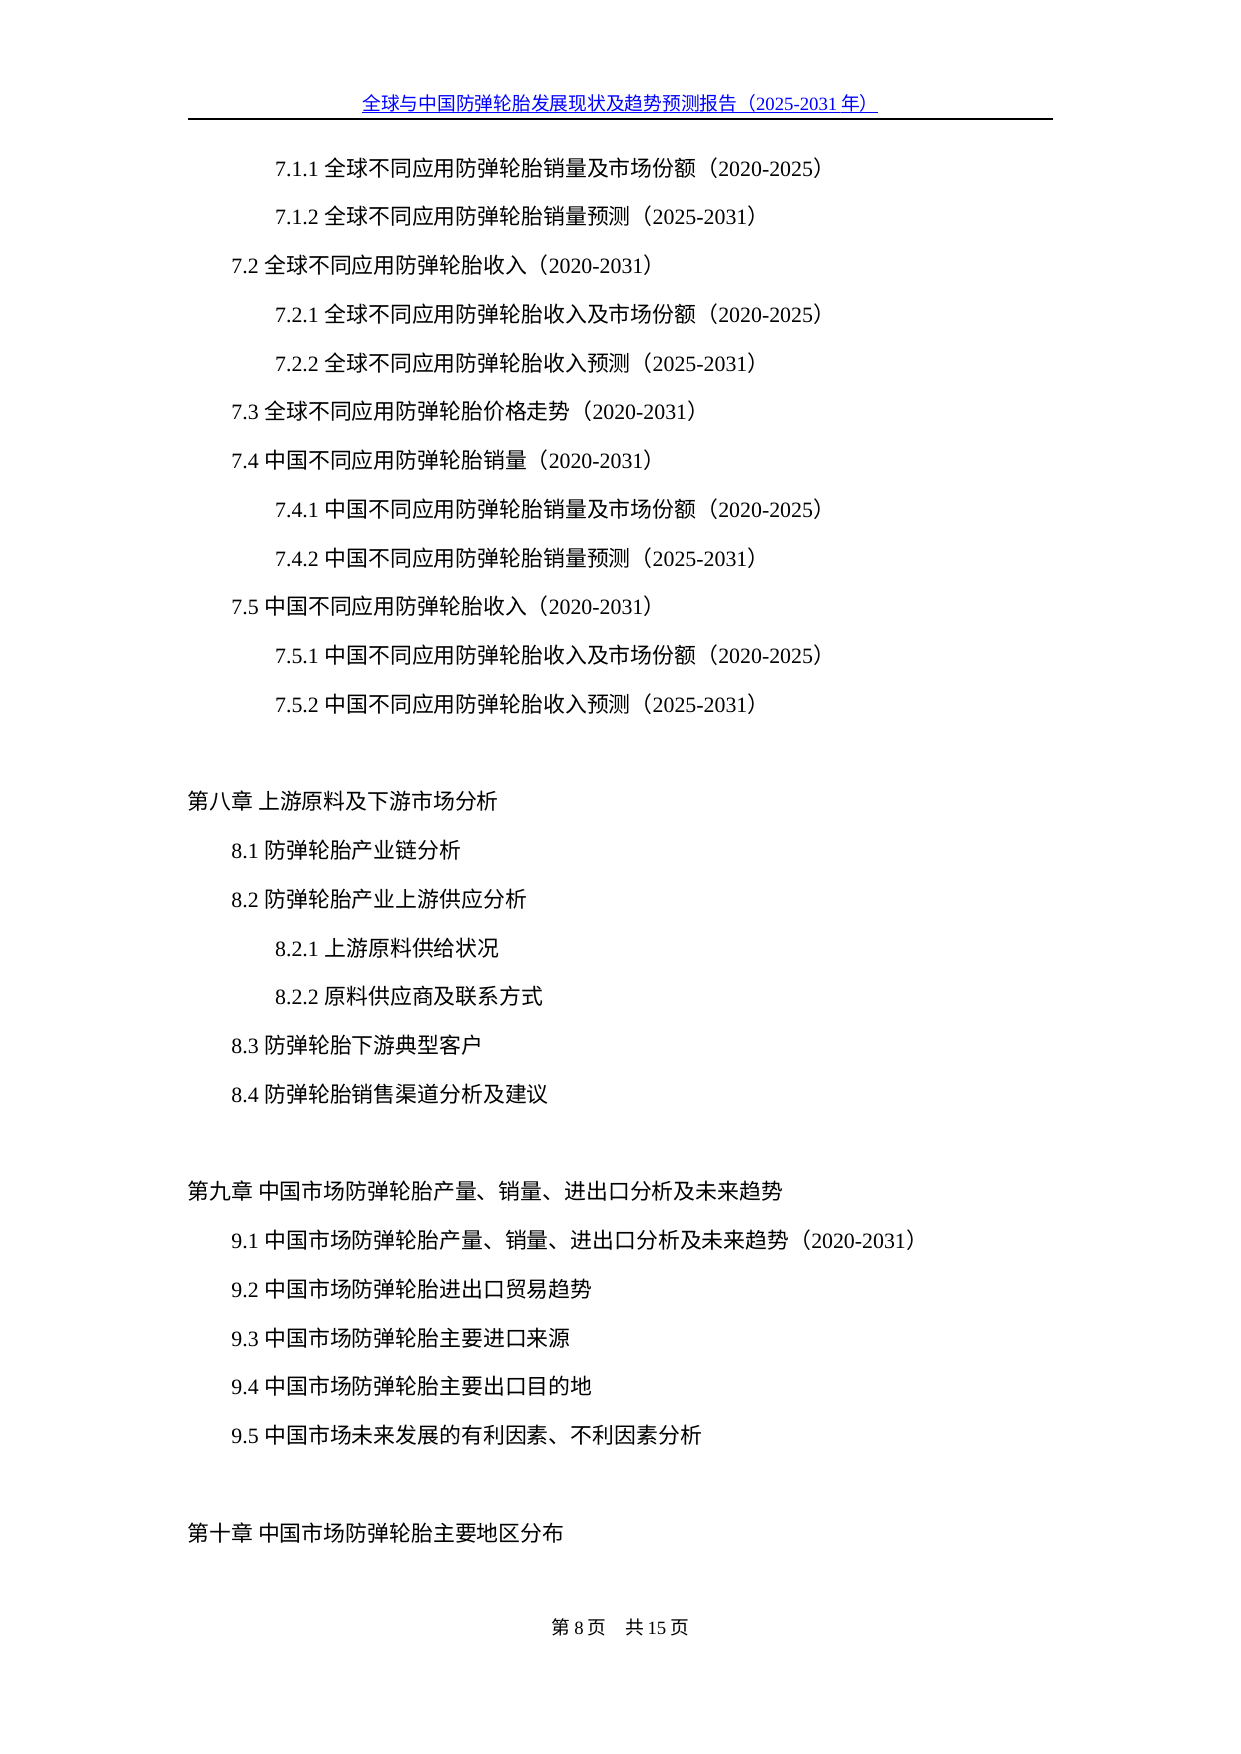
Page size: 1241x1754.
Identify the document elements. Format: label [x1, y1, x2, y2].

text [187, 150, 1053, 1548]
